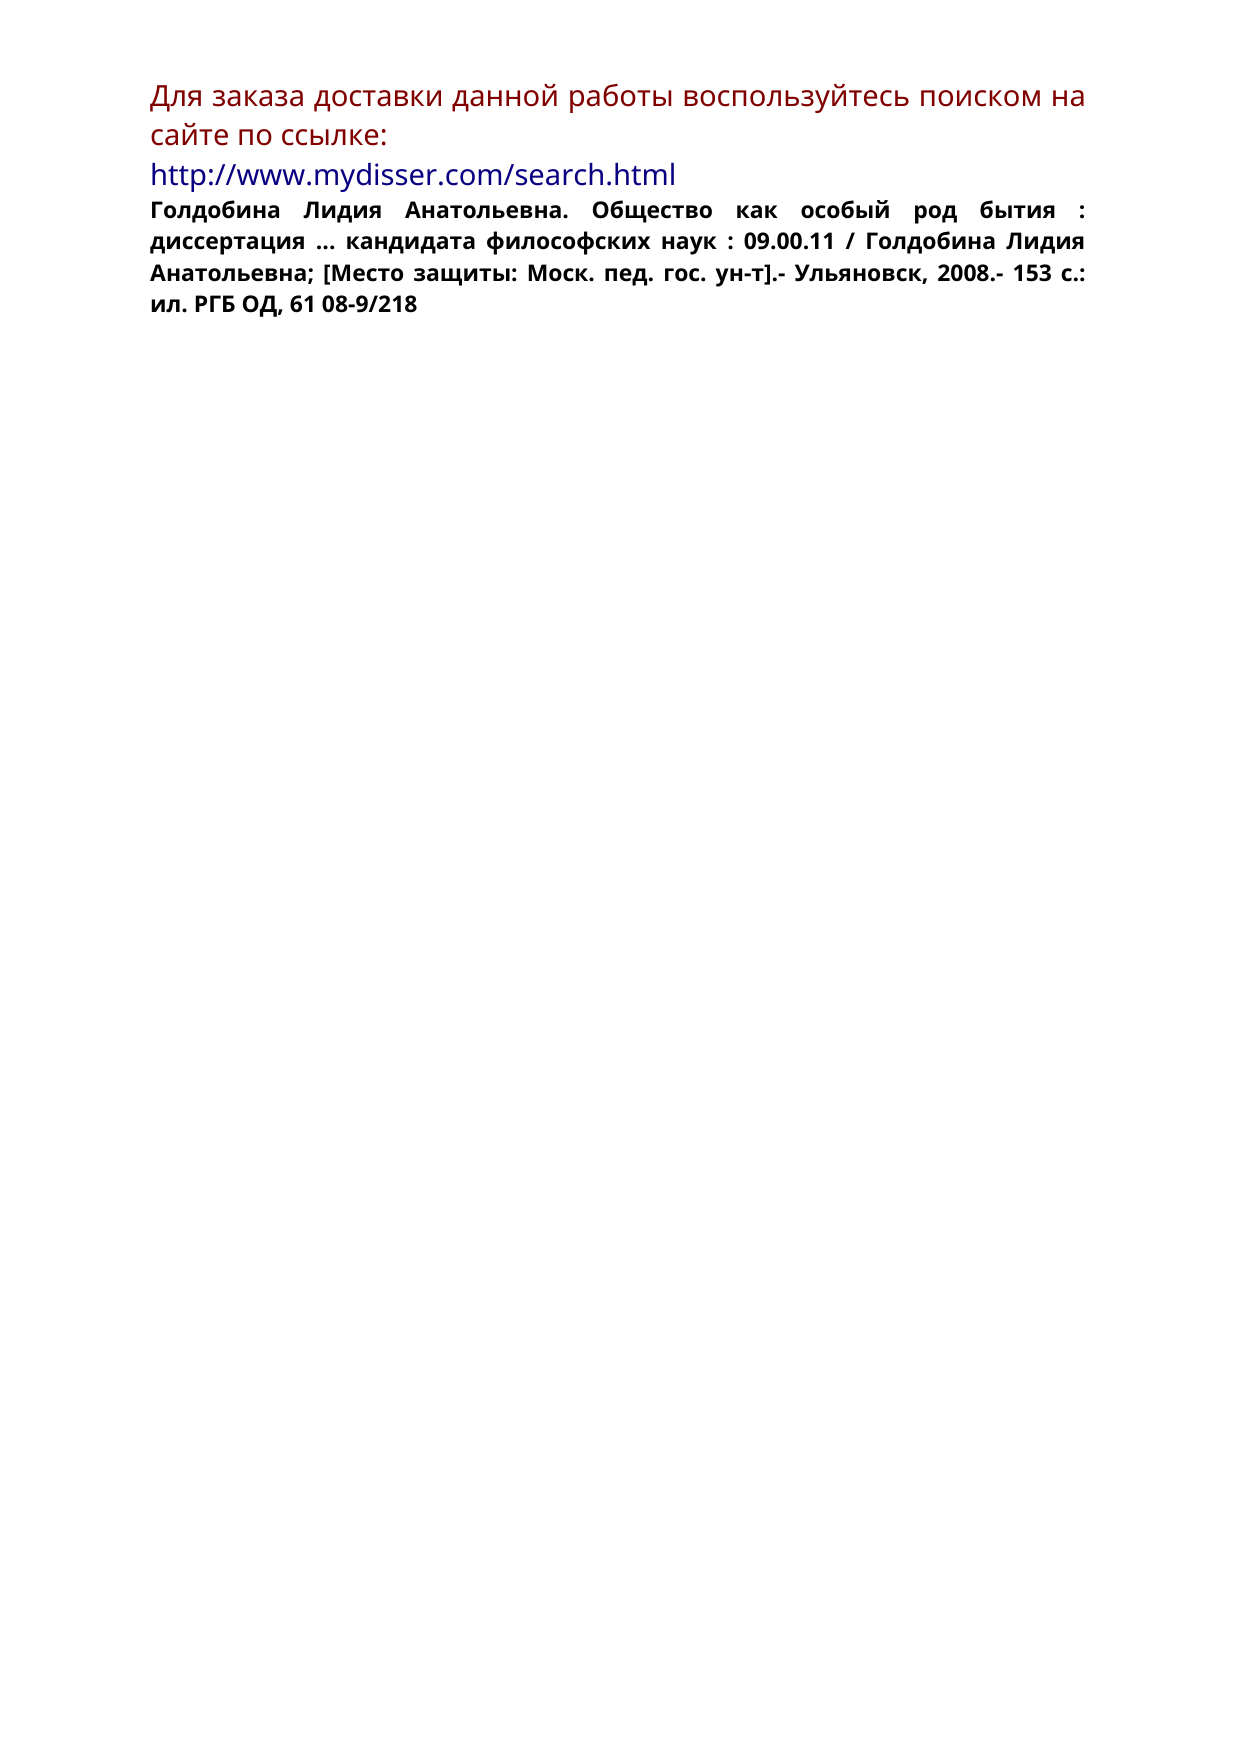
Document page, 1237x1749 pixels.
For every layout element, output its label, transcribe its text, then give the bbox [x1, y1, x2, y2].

text Голдобина Лидия Анатольевна. Общество как особый род бытия : диссертация ... кандидата философских наук : 09.00.11 / Голдобина Лидия Анатольевна; [Место защиты: Моск. пед. гос. ун-т].- Ульяновск, 2008.- 153 с.: ил. РГБ ОД, 61 08-9/218 [150, 194, 1086, 319]
